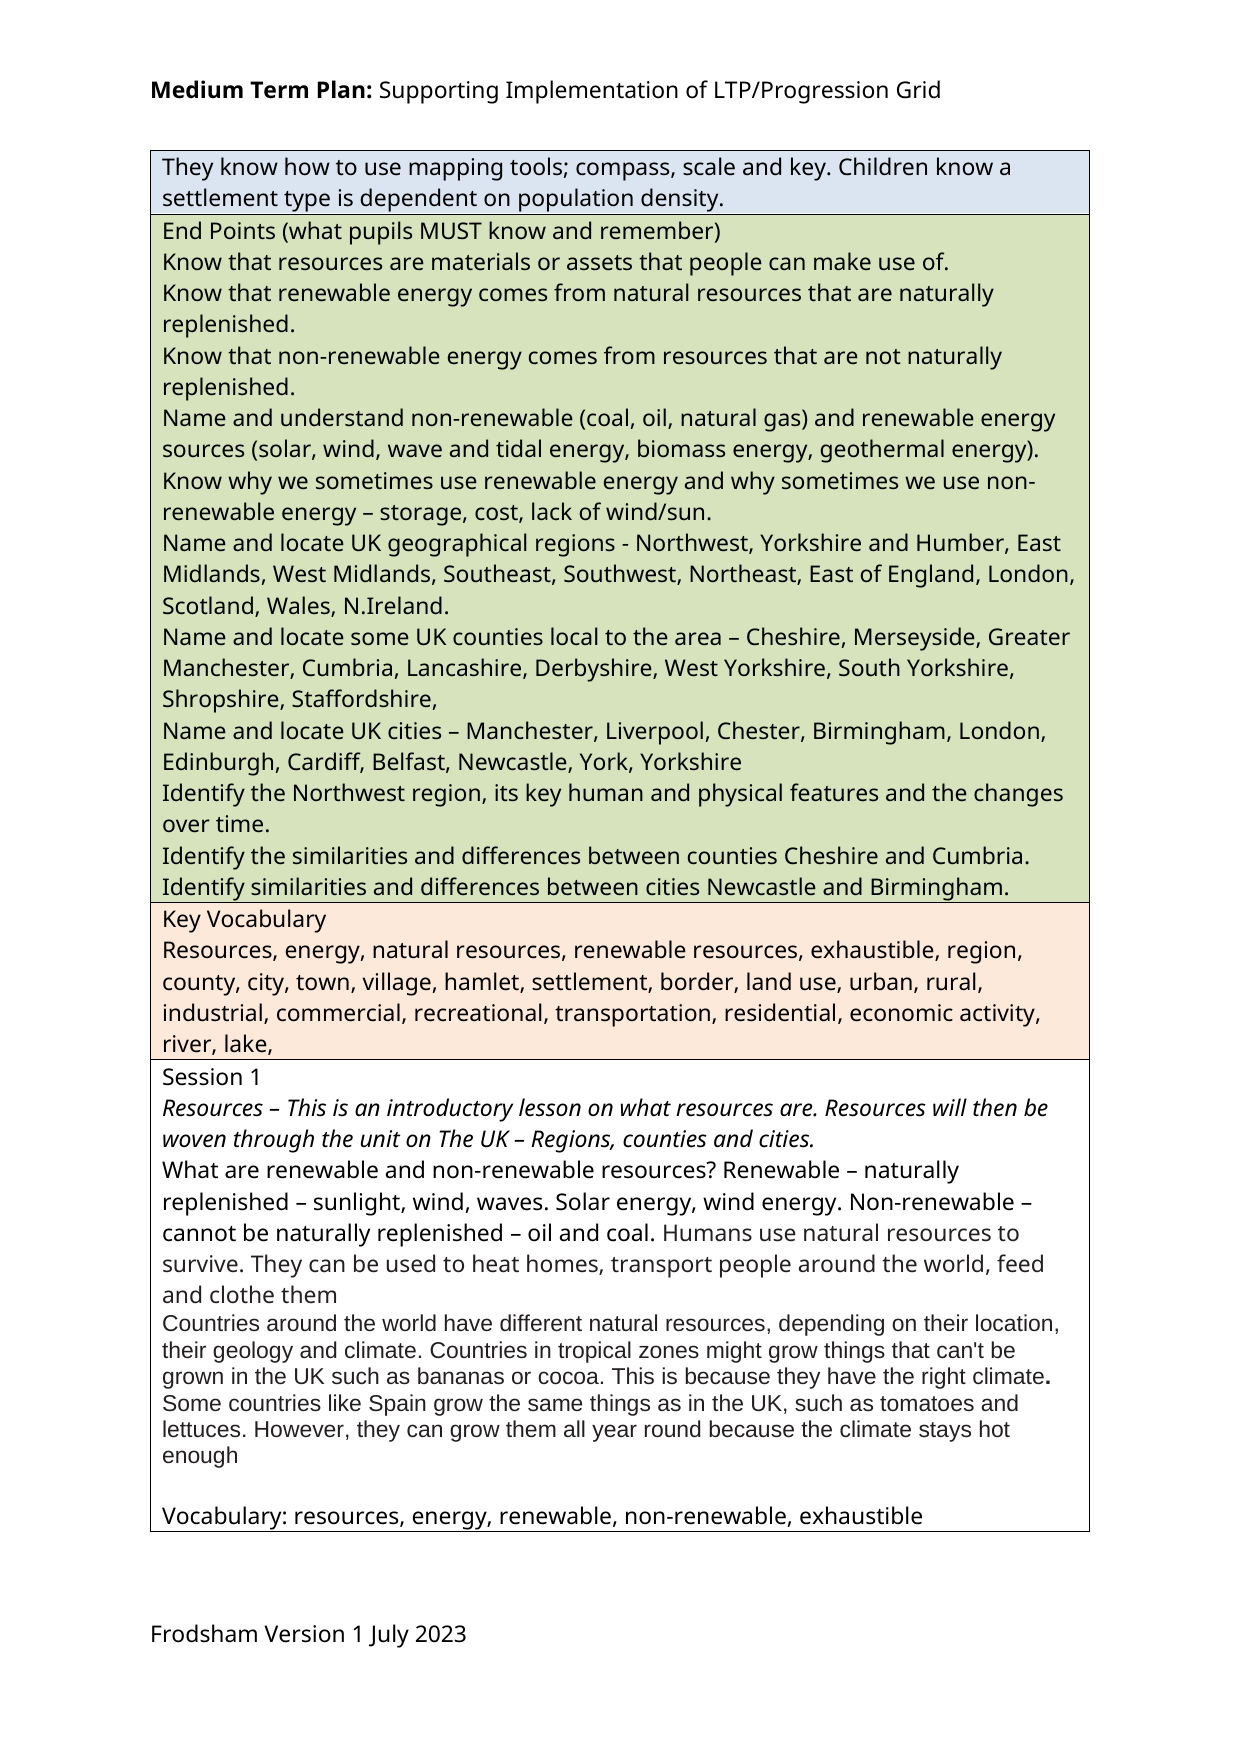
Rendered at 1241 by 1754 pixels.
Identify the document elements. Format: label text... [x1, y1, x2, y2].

table_cell Session 1 Resources – This is an introductory lesson on what resources are. Resources will then be woven through the unit on The UK – Regions, counties and cities. What are renewable and non-renewable resources? Renewable – naturally replenished – sunlight, wind, waves. Solar energy, wind energy. Non-renewable – cannot be naturally replenished – oil and coal. Humans use natural resources to survive. They can be used to heat homes, transport people around the world, feed and clothe them Countries around the world have different natural resources, depending on their location, their geology and climate. Countries in tropical zones might grow things that can't be grown in the UK such as bananas or cocoa. This is because they have the right climate. Some countries like Spain grow the same things as in the UK, such as tomatoes and lettuces. However, they can grow them all year round because the climate stays hot enough Vocabulary: resources, energy, renewable, non-renewable, exhaustible [151, 1060, 1089, 1531]
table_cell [151, 151, 1089, 213]
table_cell End Points (what pupils MUST know and remember) Know that resources are materials or assets that people can make use of. Know that renewable energy comes from natural resources that are naturally replenished. Know that non-renewable energy comes from resources that are not naturally replenished. Name and understand non-renewable (coal, oil, natural gas) and renewable energy sources (solar, wind, wave and tidal energy, biomass energy, geothermal energy). Know why we sometimes use renewable energy and why sometimes we use non-renewable energy – storage, cost, lack of wind/sun. Name and locate UK geographical regions - Northwest, Yorkshire and Humber, East Midlands, West Midlands, Southeast, Southwest, Northeast, East of England, London, Scotland, Wales, N.Ireland. Name and locate some UK counties local to the area – Cheshire, Merseyside, Greater Manchester, Cumbria, Lancashire, Derbyshire, West Yorkshire, South Yorkshire, Shropshire, Staffordshire, Name and locate UK cities – Manchester, Liverpool, Chester, Birmingham, London, Edinburgh, Cardiff, Belfast, Newcastle, York, Yorkshire Identify the Northwest region, its key human and physical features and the changes over time. Identify the similarities and differences between counties Cheshire and Cumbria. Identify similarities and differences between cities Newcastle and Birmingham. [151, 215, 1089, 902]
table_cell Key Vocabulary Resources, energy, natural resources, renewable resources, exhaustible, region, county, city, town, village, hamlet, settlement, border, land use, urban, rural, industrial, commercial, recreational, transportation, residential, economic activity, river, lake, [151, 903, 1089, 1059]
